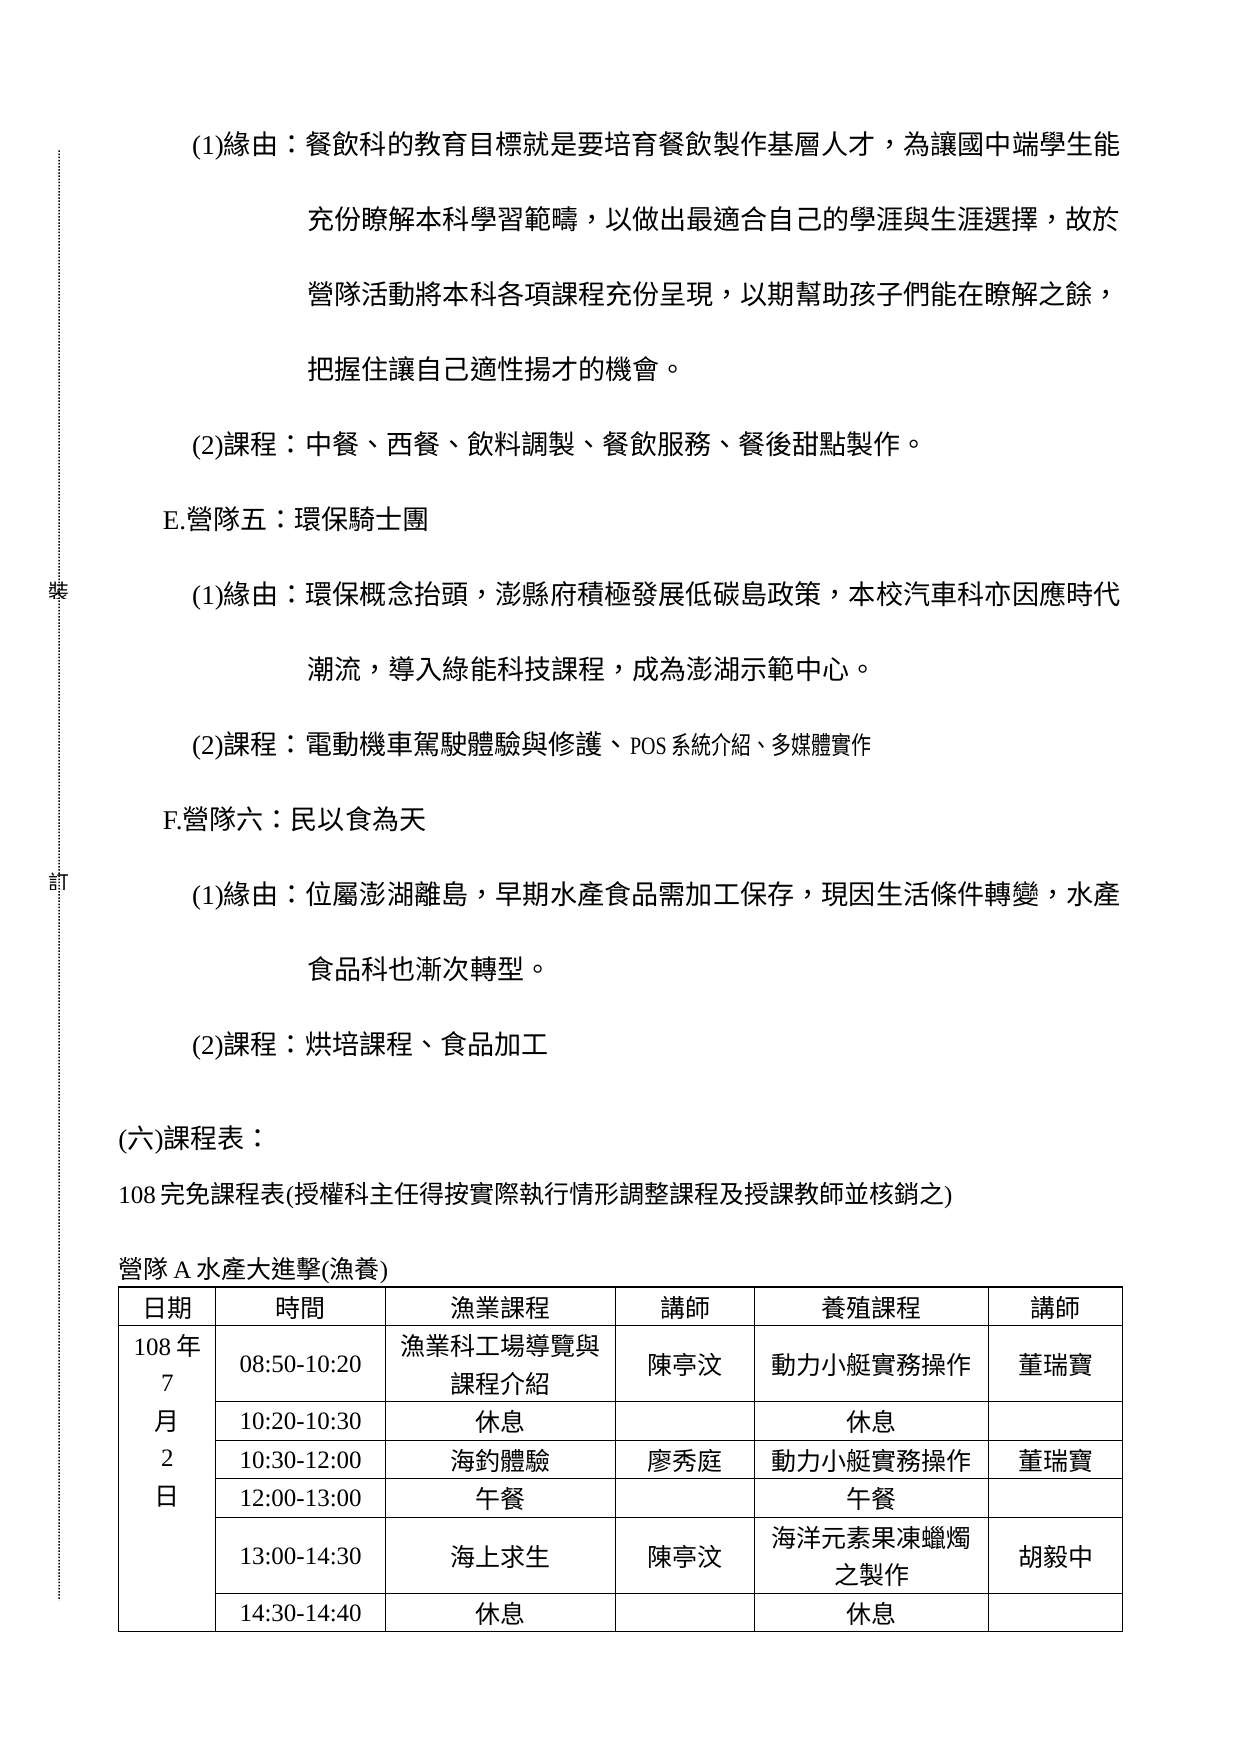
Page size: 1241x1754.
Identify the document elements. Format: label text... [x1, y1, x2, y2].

table_cell 12:00-13:00 [216, 1479, 385, 1517]
table_cell 休息 [386, 1594, 615, 1631]
table_header 養殖課程 [755, 1288, 988, 1325]
table_cell [989, 1594, 1122, 1631]
table_cell [616, 1594, 754, 1631]
table_cell 陳亭汶 [616, 1326, 754, 1401]
table_cell 動力小艇實務操作 [755, 1326, 988, 1401]
table_cell 董瑞寶 [989, 1326, 1122, 1401]
table_header 日期 [119, 1288, 215, 1325]
table_cell 廖秀庭 [616, 1441, 754, 1478]
text (2)課程：烘培課程、食品加工 [192, 1005, 1122, 1080]
table_cell 胡毅中 [989, 1518, 1122, 1593]
table_cell [616, 1402, 754, 1439]
text (2)課程：電動機車駕駛體驗與修護、POS系統介紹、多媒體實作 [192, 705, 1122, 780]
text 營隊A水產大進擊(漁養) [118, 1249, 1122, 1286]
text (1)緣由：位屬澎湖離島，早期水產食品需加工保存，現因生活條件轉變，水產食品科也漸次轉型。 [192, 855, 1122, 1005]
table_cell 108年 7 月 2 日 [119, 1326, 215, 1631]
table_cell 漁業科工場導覽與課程介紹 [386, 1326, 615, 1401]
table_cell [616, 1479, 754, 1517]
text (1)緣由：餐飲科的教育目標就是要培育餐飲製作基層人才，為讓國中端學生能充份瞭解本科學習範疇，以做出最適合自己的學涯與生涯選擇，故於營隊活動將本科各項課程充份呈現，以期幫助孩子們能在瞭解之餘，把握住讓自己適性揚才的機會。 [192, 105, 1122, 405]
table_cell [989, 1402, 1122, 1439]
table_cell [989, 1479, 1122, 1517]
table_cell 海釣體驗 [386, 1441, 615, 1478]
table_cell 休息 [386, 1402, 615, 1439]
table_cell 08:50-10:20 [216, 1326, 385, 1401]
table_cell 動力小艇實務操作 [755, 1441, 988, 1478]
table_cell 10:30-12:00 [216, 1441, 385, 1478]
table_header 時間 [216, 1288, 385, 1325]
table_cell 午餐 [755, 1479, 988, 1517]
text 108完免課程表(授權科主任得按實際執行情形調整課程及授課教師並核銷之) [118, 1174, 1122, 1211]
table_header 漁業課程 [386, 1288, 615, 1325]
text (1)緣由：環保概念抬頭，澎縣府積極發展低碳島政策，本校汽車科亦因應時代潮流，導入綠能科技課程，成為澎湖示範中心。 [192, 555, 1122, 705]
table_cell 海洋元素果凍蠟燭之製作 [755, 1518, 988, 1593]
table_header 講師 [989, 1288, 1122, 1325]
table_cell 陳亭汶 [616, 1518, 754, 1593]
text E.營隊五：環保騎士團 [163, 480, 1122, 555]
table_cell 休息 [755, 1402, 988, 1439]
text F.營隊六：民以食為天 [163, 780, 1122, 855]
table_cell 午餐 [386, 1479, 615, 1517]
table_header 講師 [616, 1288, 754, 1325]
text (2)課程：中餐、西餐、飲料調製、餐飲服務、餐後甜點製作。 [192, 405, 1122, 480]
table_cell 13:00-14:30 [216, 1518, 385, 1593]
table_cell 董瑞寶 [989, 1441, 1122, 1478]
table_cell 14:30-14:40 [216, 1594, 385, 1631]
text (六)課程表： [118, 1099, 1122, 1174]
table_cell 休息 [755, 1594, 988, 1631]
table_cell 10:20-10:30 [216, 1402, 385, 1439]
table_cell 海上求生 [386, 1518, 615, 1593]
